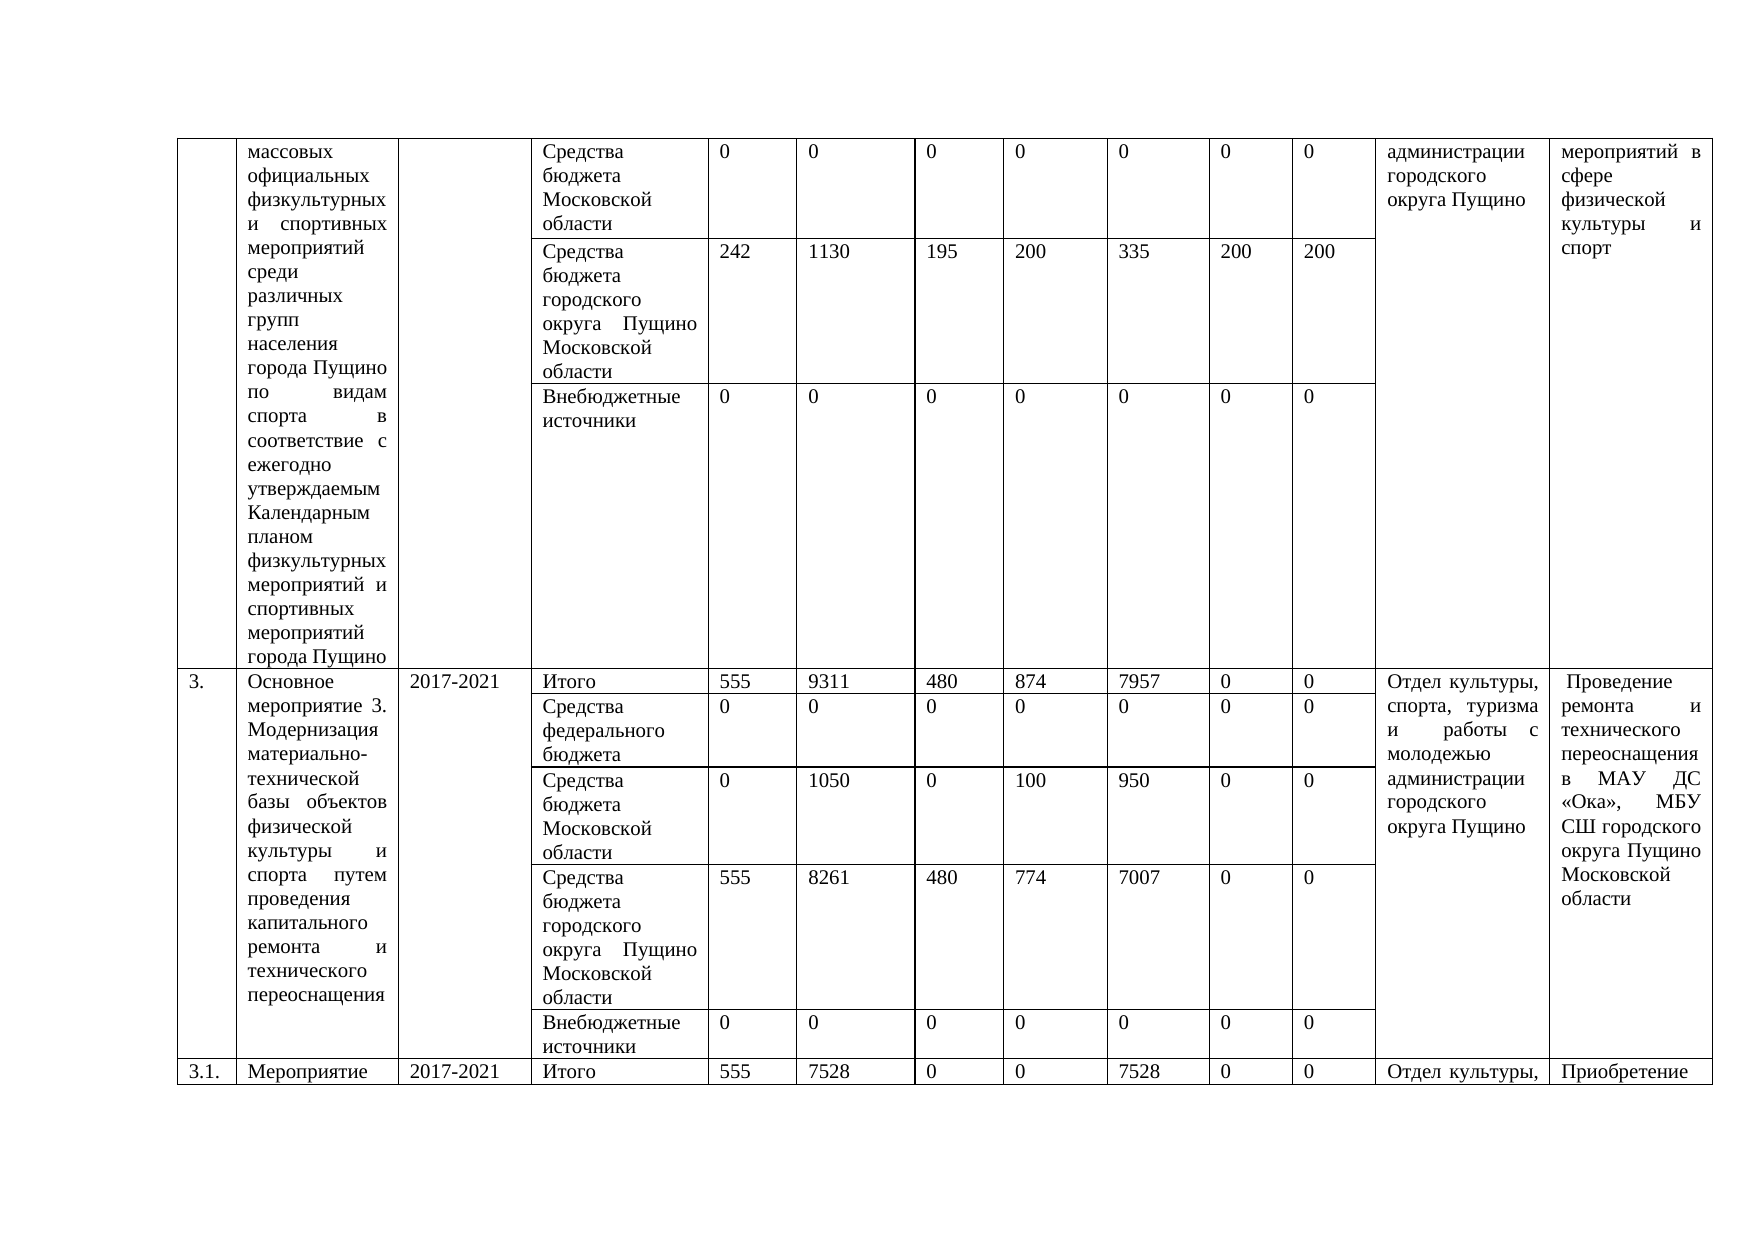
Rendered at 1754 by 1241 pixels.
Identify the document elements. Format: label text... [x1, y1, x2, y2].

table_cell 1130 [797, 239, 914, 383]
table_cell 950 [1108, 768, 1209, 864]
table_cell 0 [1004, 1010, 1107, 1058]
table_cell 0 [709, 139, 796, 238]
table_cell 7007 [1108, 865, 1209, 1009]
table_cell 0 [1210, 139, 1292, 238]
table_cell 8261 [797, 865, 914, 1009]
table_cell 0 [1004, 1059, 1107, 1083]
table_cell 0 [916, 768, 1003, 864]
table_cell 3.1. [178, 1059, 236, 1083]
table_cell 7957 [1108, 669, 1209, 693]
table_cell 100 [1004, 768, 1107, 864]
table_cell 195 [916, 239, 1003, 383]
table_cell 2017-2021 [399, 1059, 531, 1083]
table_cell 1050 [797, 768, 914, 864]
table_cell 335 [1108, 239, 1209, 383]
table_cell 0 [916, 694, 1003, 766]
table_cell 0 [916, 1010, 1003, 1058]
table_cell 0 [1293, 669, 1375, 693]
table_cell 774 [1004, 865, 1107, 1009]
table_cell 0 [916, 1059, 1003, 1083]
table_cell 0 [1004, 384, 1107, 668]
table_cell 9311 [797, 669, 914, 693]
table_cell 0 [797, 1010, 914, 1058]
table_cell Средства федерального бюджета [532, 694, 708, 766]
table_cell Средства бюджета Московской области [532, 768, 708, 864]
table_cell 0 [709, 694, 796, 766]
table_cell 200 [1004, 239, 1107, 383]
table_cell 0 [1108, 139, 1209, 238]
table_cell Итого [532, 1059, 708, 1083]
table_cell Средства бюджета Московской области [532, 139, 708, 238]
table_cell 0 [1210, 384, 1292, 668]
table_cell 0 [1210, 1010, 1292, 1058]
table_cell Средства бюджета городского округа Пущино Московской области [532, 239, 708, 383]
table_cell 0 [709, 384, 796, 668]
table_cell 555 [709, 669, 796, 693]
table_cell 0 [1293, 139, 1375, 238]
table_cell 0 [1108, 384, 1209, 668]
table_cell 0 [1210, 694, 1292, 766]
table_cell 874 [1004, 669, 1107, 693]
table_cell 0 [916, 384, 1003, 668]
table_cell 0 [1004, 139, 1107, 238]
table_cell 0 [709, 768, 796, 864]
table_cell 0 [1004, 694, 1107, 766]
table_cell 7528 [1108, 1059, 1209, 1083]
table_cell 0 [797, 139, 914, 238]
table_cell 0 [1210, 1059, 1292, 1083]
table_cell 0 [1210, 768, 1292, 864]
table_cell Итого [532, 669, 708, 693]
table_cell 7528 [797, 1059, 914, 1083]
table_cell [237, 1059, 398, 1083]
table_cell 0 [709, 1010, 796, 1058]
table_cell Внебюджетные источники [532, 1010, 708, 1058]
table_cell Средства бюджета городского округа Пущино Московской области [532, 865, 708, 1009]
table_cell 0 [1108, 1010, 1209, 1058]
table_cell 0 [797, 694, 914, 766]
table_cell 0 [1210, 669, 1292, 693]
table_cell 0 [1293, 1059, 1375, 1083]
table_cell Проведение ремонта и технического переоснащения в МАУ ДС «Ока», МБУ СШ городского округа Пущино Московской области [1550, 669, 1712, 1058]
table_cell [1550, 1059, 1712, 1083]
table_cell 3. [178, 669, 236, 1058]
table_cell Основное мероприятие 3. Модернизация материально-технической базы объектов физической культуры и спорта путем проведения капитального ремонта и технического переоснащения [237, 669, 398, 1058]
table_cell Внебюджетные источники [532, 384, 708, 668]
table_cell 0 [1293, 1010, 1375, 1058]
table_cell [1376, 1059, 1549, 1083]
table_cell 0 [916, 139, 1003, 238]
table_cell 555 [709, 1059, 796, 1083]
table_cell 0 [1293, 384, 1375, 668]
table_cell 2017-2021 [399, 669, 531, 1058]
table_cell 0 [1210, 865, 1292, 1009]
table_cell 200 [1293, 239, 1375, 383]
table_cell 242 [709, 239, 796, 383]
table_cell 0 [1108, 694, 1209, 766]
table_cell 0 [1293, 694, 1375, 766]
table_cell 0 [797, 384, 914, 668]
table_cell 200 [1210, 239, 1292, 383]
table_cell 480 [916, 669, 1003, 693]
table_cell Отдел культуры, спорта, туризма и работы с молодежью администрации городского округа Пущино [1376, 669, 1549, 1058]
table_cell 555 [709, 865, 796, 1009]
table_cell 0 [1293, 865, 1375, 1009]
table_cell 0 [1293, 768, 1375, 864]
table_cell 480 [916, 865, 1003, 1009]
